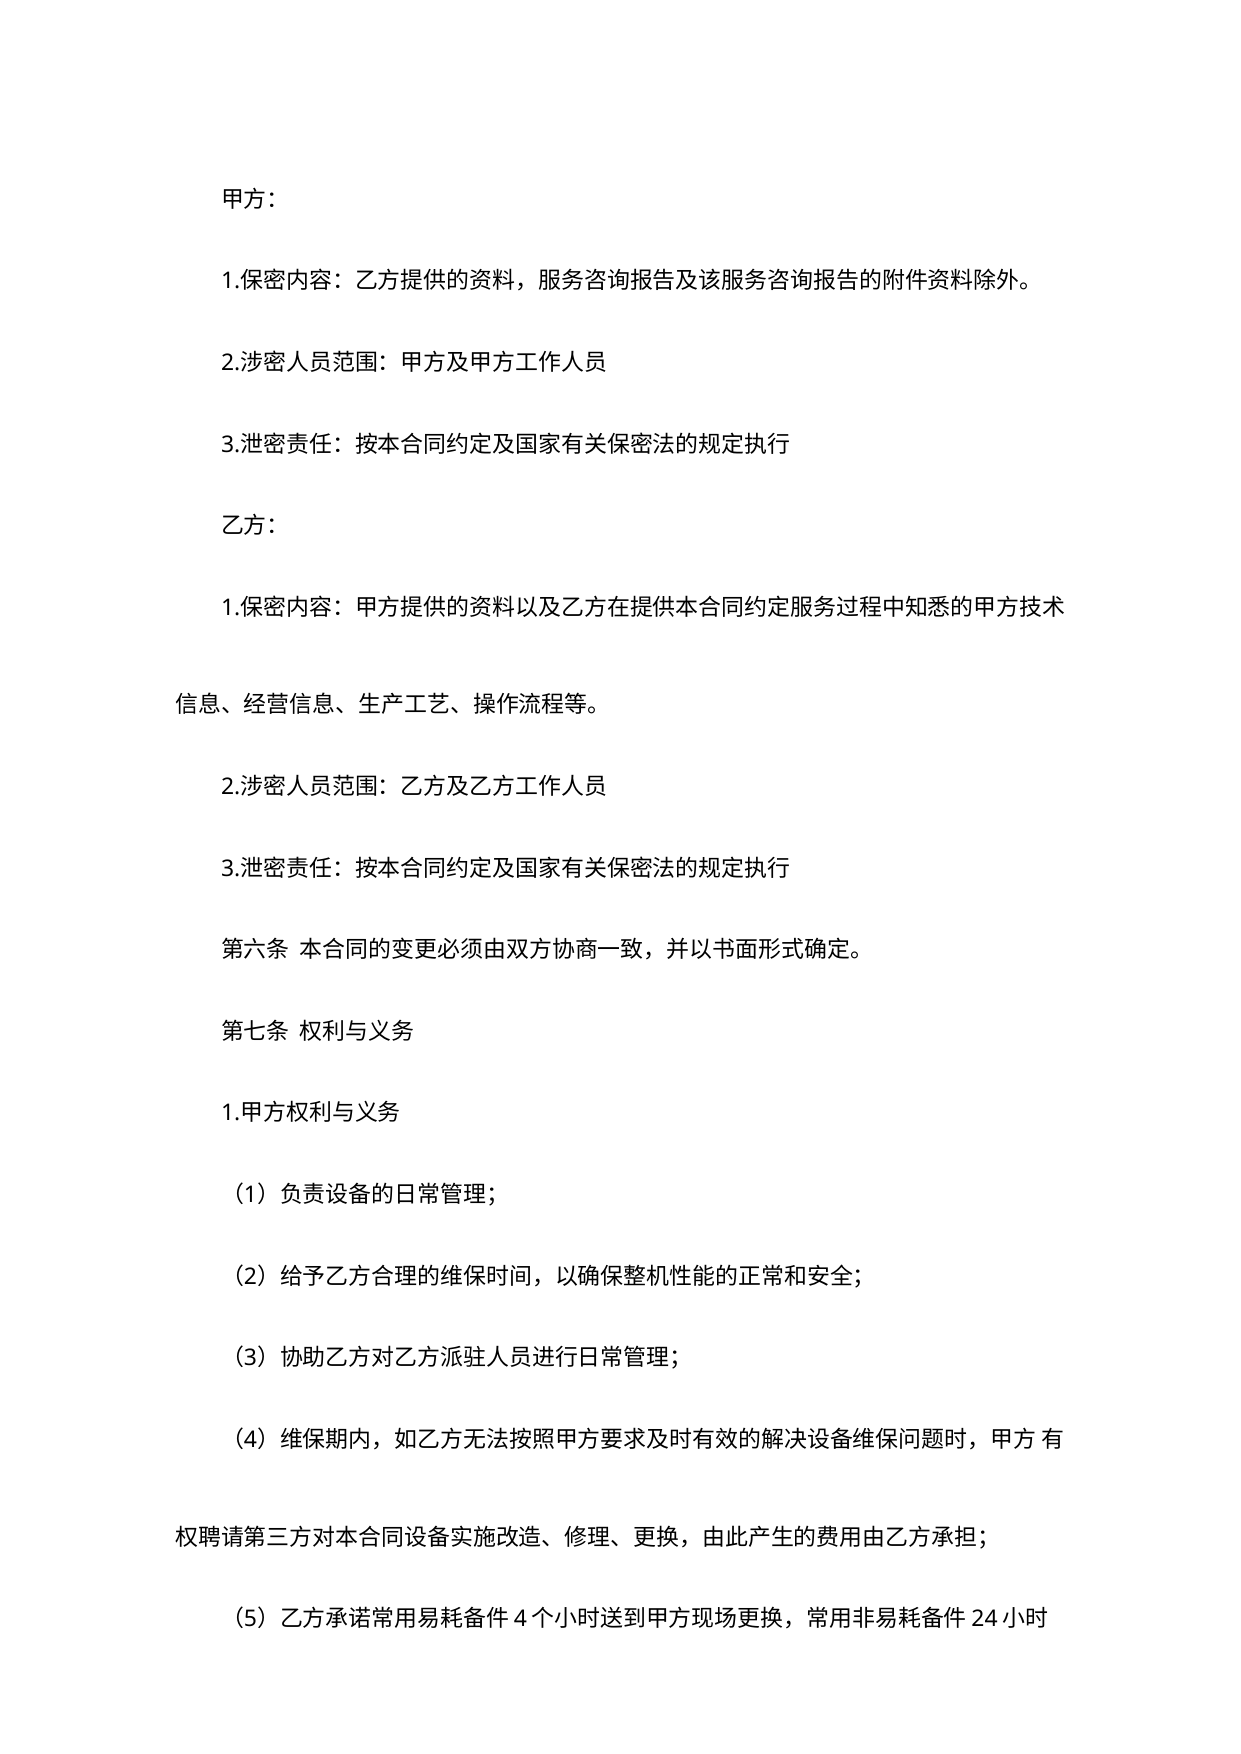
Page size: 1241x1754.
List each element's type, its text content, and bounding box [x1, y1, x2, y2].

text 甲方： [175, 165, 1065, 230]
text 第六条 本合同的变更必须由双方协商一致，并以书面形式确定。 [175, 915, 1065, 980]
text 1.甲方权利与义务 [175, 1078, 1065, 1143]
text 1.保密内容：乙方提供的资料，服务咨询报告及该服务咨询报告的附件资料除外。 [175, 246, 1065, 311]
text 3.泄密责任：按本合同约定及国家有关保密法的规定执行 [175, 409, 1065, 474]
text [175, 1584, 1065, 1649]
text 3.泄密责任：按本合同约定及国家有关保密法的规定执行 [175, 833, 1065, 898]
text （3）协助乙方对乙方派驻人员进行日常管理； [175, 1323, 1065, 1388]
text 乙方： [175, 491, 1065, 556]
text 2.涉密人员范围：乙方及乙方工作人员 [175, 752, 1065, 817]
text （2）给予乙方合理的维保时间，以确保整机性能的正常和安全； [175, 1242, 1065, 1307]
text （4）维保期内，如乙方无法按照甲方要求及时有效的解决设备维保问题时，甲方 有权聘请第三方对本合同设备实施改造、修理、更换，由此产生的费用由乙方承担； [175, 1405, 1065, 1567]
text 第七条 权利与义务 [175, 997, 1065, 1062]
text 2.涉密人员范围：甲方及甲方工作人员 [175, 328, 1065, 393]
text 1.保密内容：甲方提供的资料以及乙方在提供本合同约定服务过程中知悉的甲方技术信息、经营信息、生产工艺、操作流程等。 [175, 573, 1065, 735]
text （1）负责设备的日常管理； [175, 1160, 1065, 1225]
